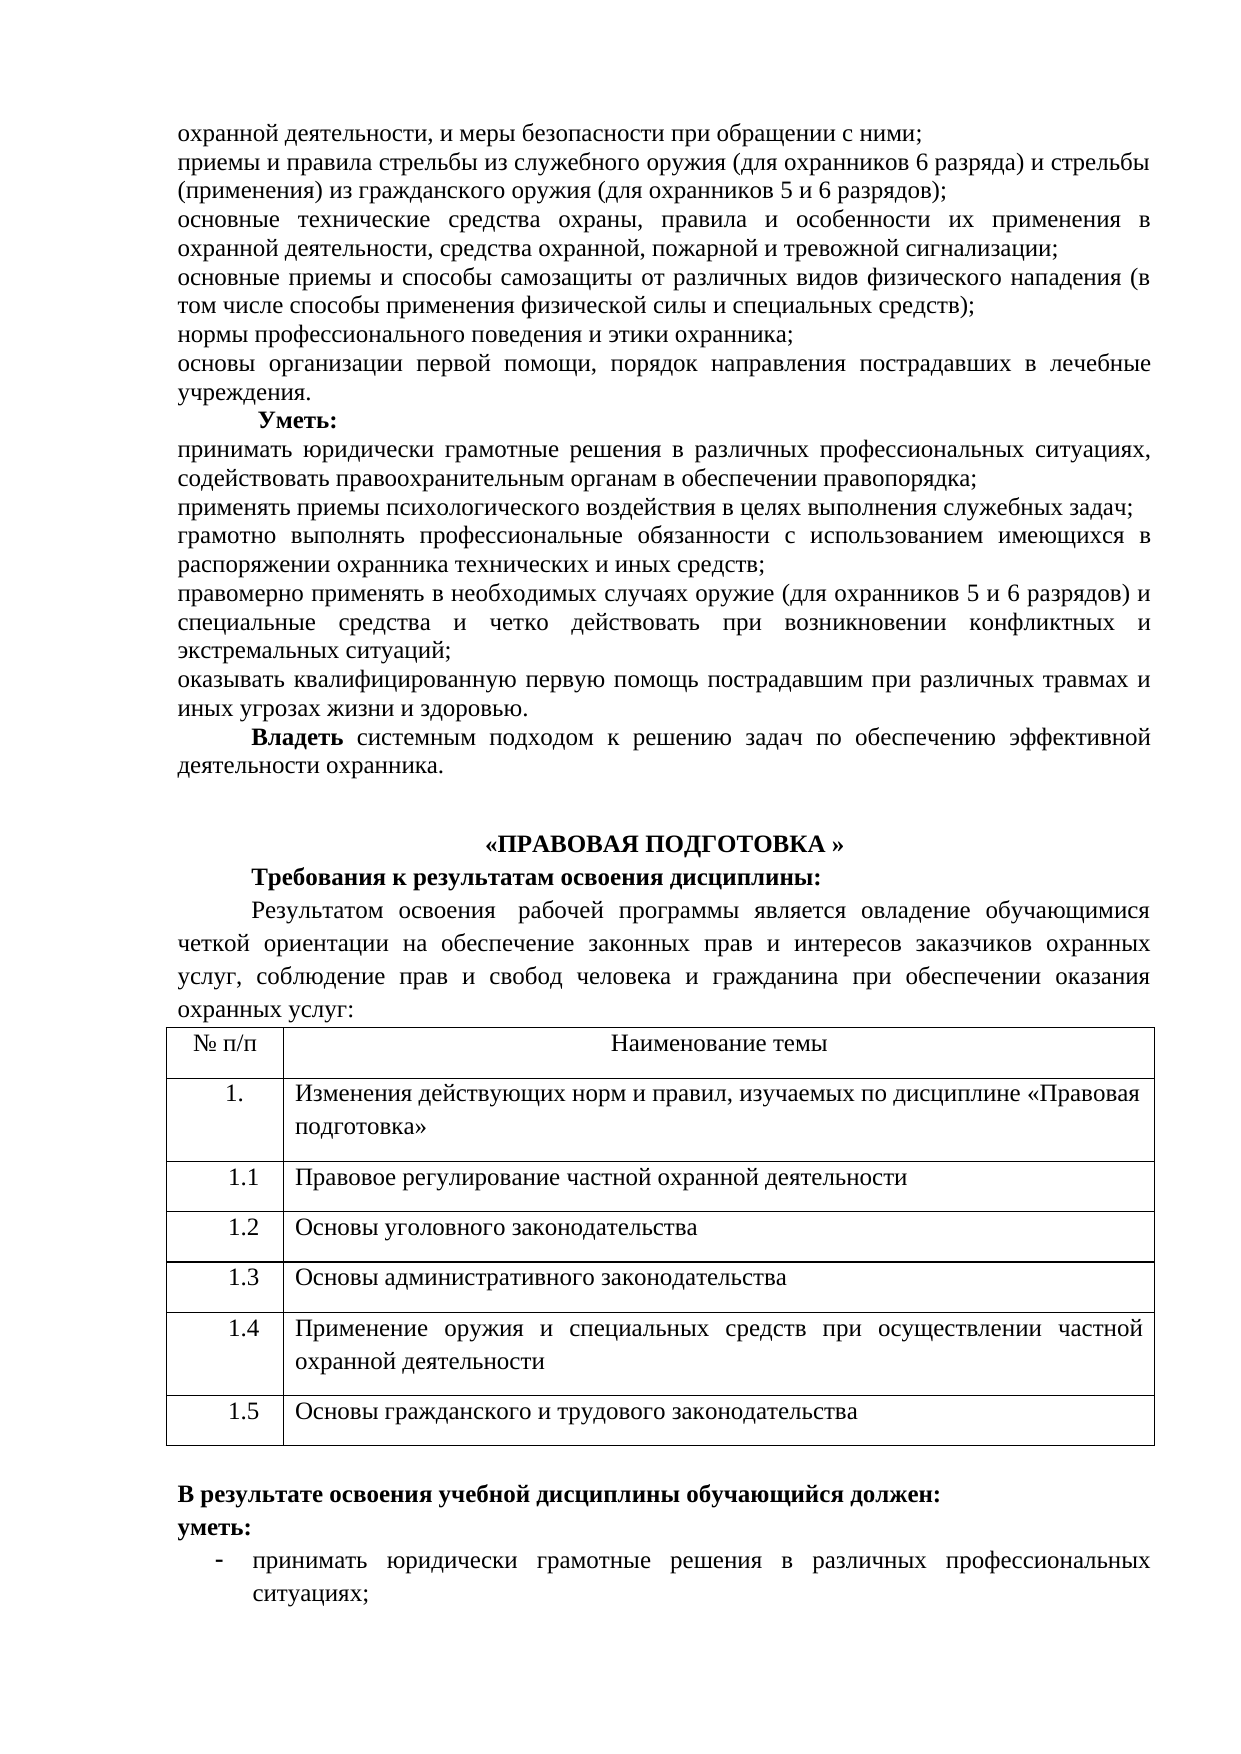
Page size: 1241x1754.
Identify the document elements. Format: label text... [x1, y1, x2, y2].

text принимать юридически грамотные решения в различных профессиональных ситуациях, содействовать правоохранительным органам в обеспечении правопорядка; [177, 434, 1152, 492]
text оказывать квалифицированную первую помощь пострадавшим при различных травмах и иных угрозах жизни и здоровью. [177, 664, 1152, 722]
text основные технические средства охраны, правила и особенности их применения в охранной деятельности, средства охранной, пожарной и тревожной сигнализации; [177, 204, 1152, 262]
text приемы и правила стрельбы из служебного оружия (для охранников 6 разряда) и стрельбы (применения) из гражданского оружия (для охранников 5 и 6 разрядов); [177, 147, 1152, 204]
text применять приемы психологического воздействия в целях выполнения служебных задач; [177, 492, 1152, 521]
text основные приемы и способы самозащиты от различных видов физического нападения (в том числе способы применения физической силы и специальных средств); [177, 262, 1152, 319]
text В результате освоения учебной дисциплины обучающийся должен: [177, 1479, 1152, 1508]
table_cell [167, 1079, 283, 1161]
table_header № п/п [167, 1028, 283, 1077]
list принимать юридически грамотные решения в различных профессиональных ситуациях; [215, 1545, 1152, 1607]
text Требования к результатам освоения дисциплины: [177, 862, 1152, 891]
table_cell 1.1 [167, 1162, 283, 1211]
table_cell Основы гражданского и трудового законодательства [284, 1396, 1154, 1445]
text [177, 118, 1152, 147]
text нормы профессионального поведения и этики охранника; [177, 319, 1152, 348]
table_cell Правовое регулирование частной охранной деятельности [284, 1162, 1154, 1211]
table_cell Применение оружия и специальных средств при осуществлении частной охранной деятельности [284, 1313, 1154, 1395]
table_cell 1.5 [167, 1396, 283, 1445]
table_cell Изменения действующих норм и правил, изучаемых по дисциплине «Правовая подготовка» [284, 1079, 1154, 1161]
text уметь: [177, 1512, 1152, 1541]
table_header Наименование темы [284, 1028, 1154, 1077]
table_cell 1.3 [167, 1263, 283, 1312]
text «ПРАВОВАЯ ПОДГОТОВКА » [177, 829, 1152, 858]
text правомерно применять в необходимых случаях оружие (для охранников 5 и 6 разрядов) и специальные средства и четко действовать при возникновении конфликтных и экстремальных ситуаций; [177, 578, 1152, 664]
text Результатом освоения рабочей программы является овладение обучающимися четкой ориентации на обеспечение законных прав и интересов заказчиков охранных услуг, соблюдение прав и свобод человека и гражданина при обеспечении оказания охранных услуг: [177, 895, 1152, 1023]
text грамотно выполнять профессиональные обязанности с использованием имеющихся в распоряжении охранника технических и иных средств; [177, 521, 1152, 578]
text Владеть системным подходом к решению задач по обеспечению эффективной деятельности охранника. [177, 722, 1152, 779]
text Уметь: [177, 406, 1152, 434]
text основы организации первой помощи, порядок направления пострадавших в лечебные учреждения. [177, 348, 1152, 406]
table_cell 1.2 [167, 1212, 283, 1261]
table_cell 1.4 [167, 1313, 283, 1395]
table_cell Основы административного законодательства [284, 1263, 1154, 1312]
table_cell Основы уголовного законодательства [284, 1212, 1154, 1261]
